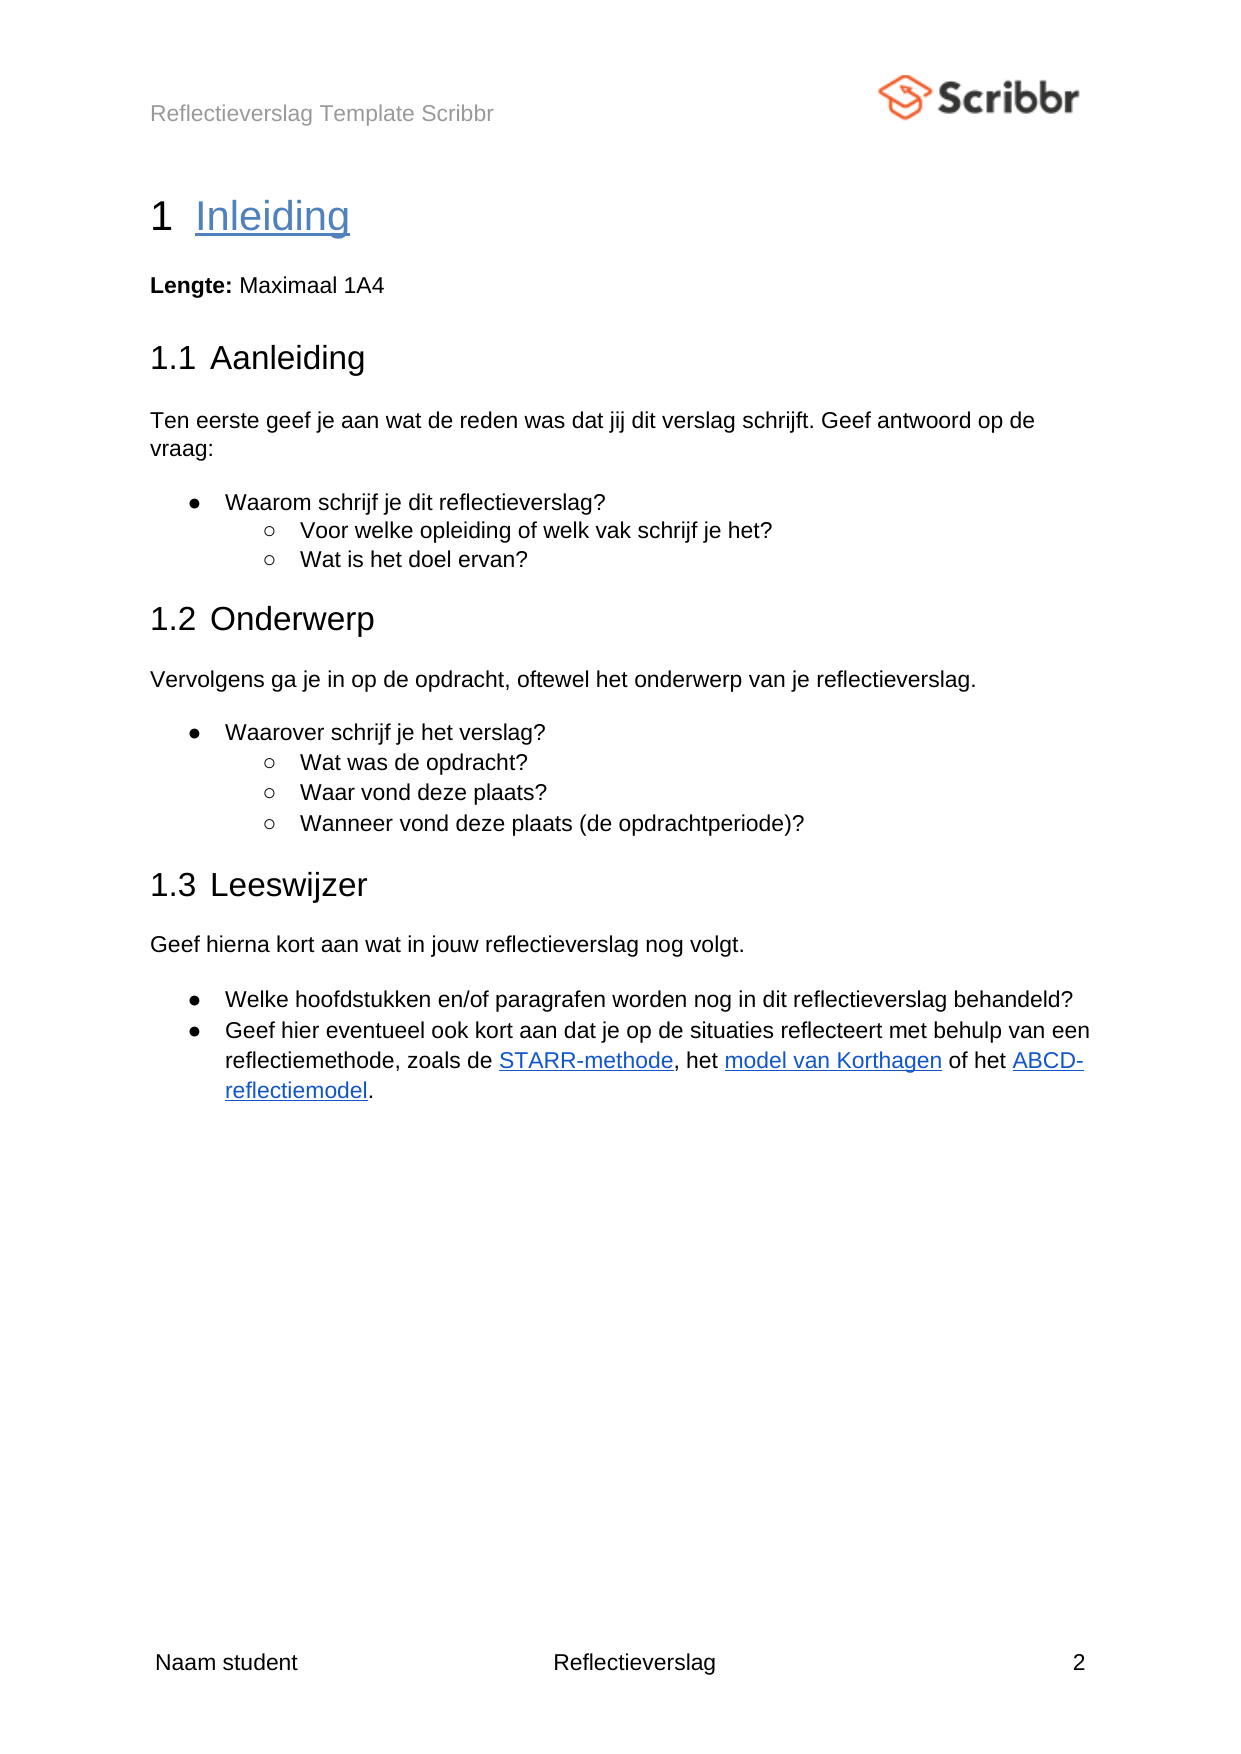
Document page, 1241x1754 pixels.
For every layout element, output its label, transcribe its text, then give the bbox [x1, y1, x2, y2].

list Welke hoofdstukken en/of paragrafen worden nog in dit reflectieverslag behandeld? [187, 986, 1090, 1013]
list Voor welke opleiding of welk vak schrijf je het? [262, 517, 1090, 543]
list Wat was de opdracht? [262, 749, 1090, 776]
subtitle Onderwerp [150, 599, 1090, 637]
text Lengte: Maximaal 1A4 [150, 272, 1090, 298]
list Waar vond deze plaats? [262, 779, 1090, 806]
subtitle Aanleiding [150, 338, 1090, 376]
text Ten eerste geef je aan wat de reden was dat jij dit verslag schrijft. Geef antwoord op de vraag: [150, 407, 1090, 462]
subtitle Leeswijzer [150, 865, 1090, 903]
list Waarom schrijf je dit reflectieverslag? [187, 489, 1090, 515]
subtitle Inleiding [150, 192, 1090, 239]
list Waarover schrijf je het verslag? [187, 719, 1090, 745]
list Wanneer vond deze plaats (de opdrachtperiode)? [262, 809, 1090, 836]
list Geef hier eventueel ook kort aan dat je op de situaties reflecteert met behulp van een reflectiemethode, zoals de STARR-methode, het model van Korthagen of het ABCD-reflectiemodel. [187, 1017, 1090, 1103]
list Wat is het doel ervan? [262, 546, 1090, 572]
text Geef hierna kort aan wat in jouw reflectieverslag nog volgt. [150, 931, 1090, 958]
picture [877, 75, 1081, 122]
text Vervolgens ga je in op de opdracht, oftewel het onderwerp van je reflectieverslag. [150, 666, 1090, 692]
